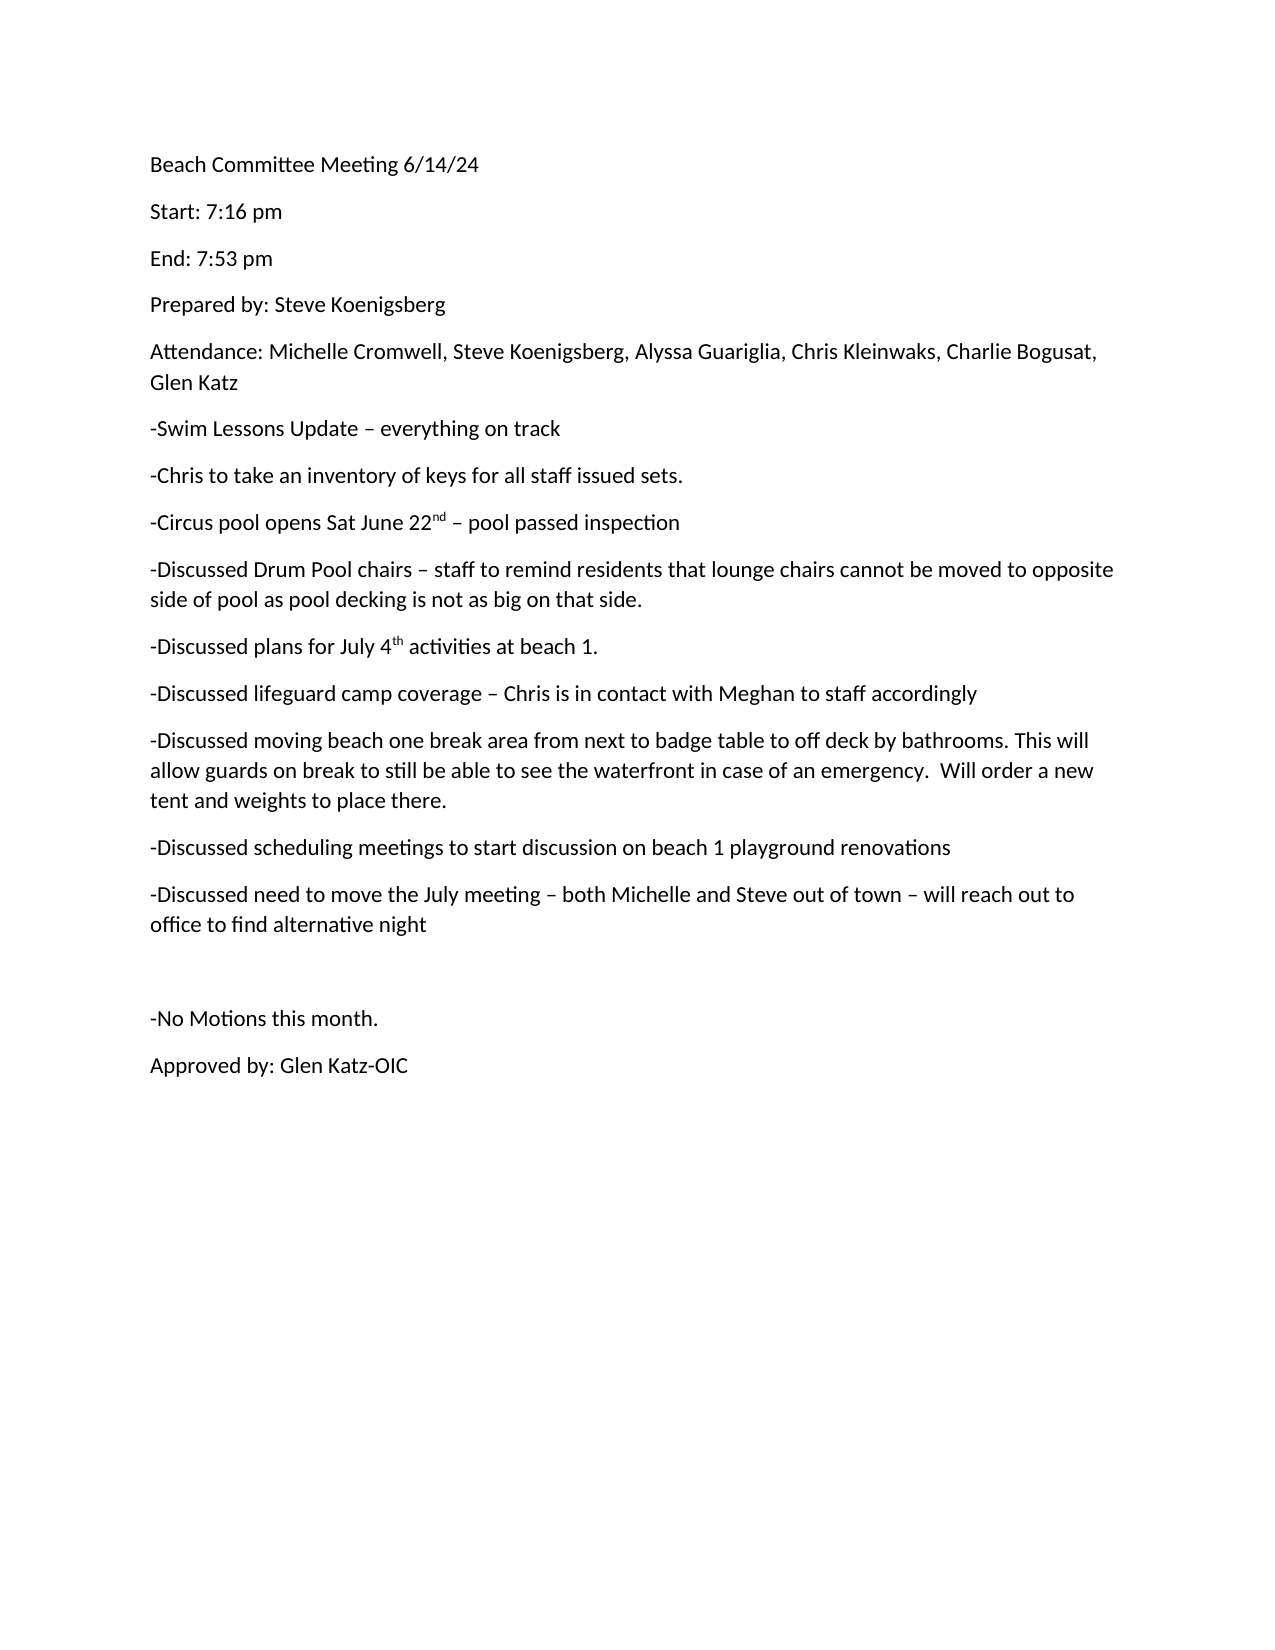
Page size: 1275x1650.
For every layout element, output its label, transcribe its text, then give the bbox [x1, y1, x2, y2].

text Approved by: Glen Katz-OIC [150, 1051, 1125, 1079]
text Attendance: Michelle Cromwell, Steve Koenigsberg, Alyssa Guariglia, Chris Kleinwaks, Charlie Bogusat, Glen Katz [150, 337, 1125, 396]
text -Discussed need to move the July meeting – both Michelle and Steve out of town – will reach out to office to find alternative night [150, 880, 1125, 938]
text -Discussed moving beach one break area from next to badge table to off deck by bathrooms. This will allow guards on break to still be able to see the waterfront in case of an emergency. Will order a new tent and weights to place there. [150, 726, 1125, 814]
text End: 7:53 pm [150, 244, 1125, 272]
text -Chris to take an inventory of keys for all staff issued sets. [150, 461, 1125, 489]
text Beach Committee Meeting 6/14/24 [150, 150, 1125, 178]
text -Swim Lessons Update – everything on track [150, 414, 1125, 443]
text -Circus pool opens Sat June 22nd – pool passed inspection [150, 508, 1125, 536]
text -No Motions this month. [150, 1004, 1125, 1032]
text -Discussed plans for July 4th activities at beach 1. [150, 632, 1125, 660]
text -Discussed lifeguard camp coverage – Chris is in contact with Meghan to staff accordingly [150, 679, 1125, 707]
text -Discussed scheduling meetings to start discussion on beach 1 playground renovations [150, 833, 1125, 861]
text Prepared by: Steve Koenigsberg [150, 291, 1125, 319]
text -Discussed Drum Pool chairs – staff to remind residents that lounge chairs cannot be moved to opposite side of pool as pool decking is not as big on that side. [150, 555, 1125, 613]
text Start: 7:16 pm [150, 197, 1125, 225]
